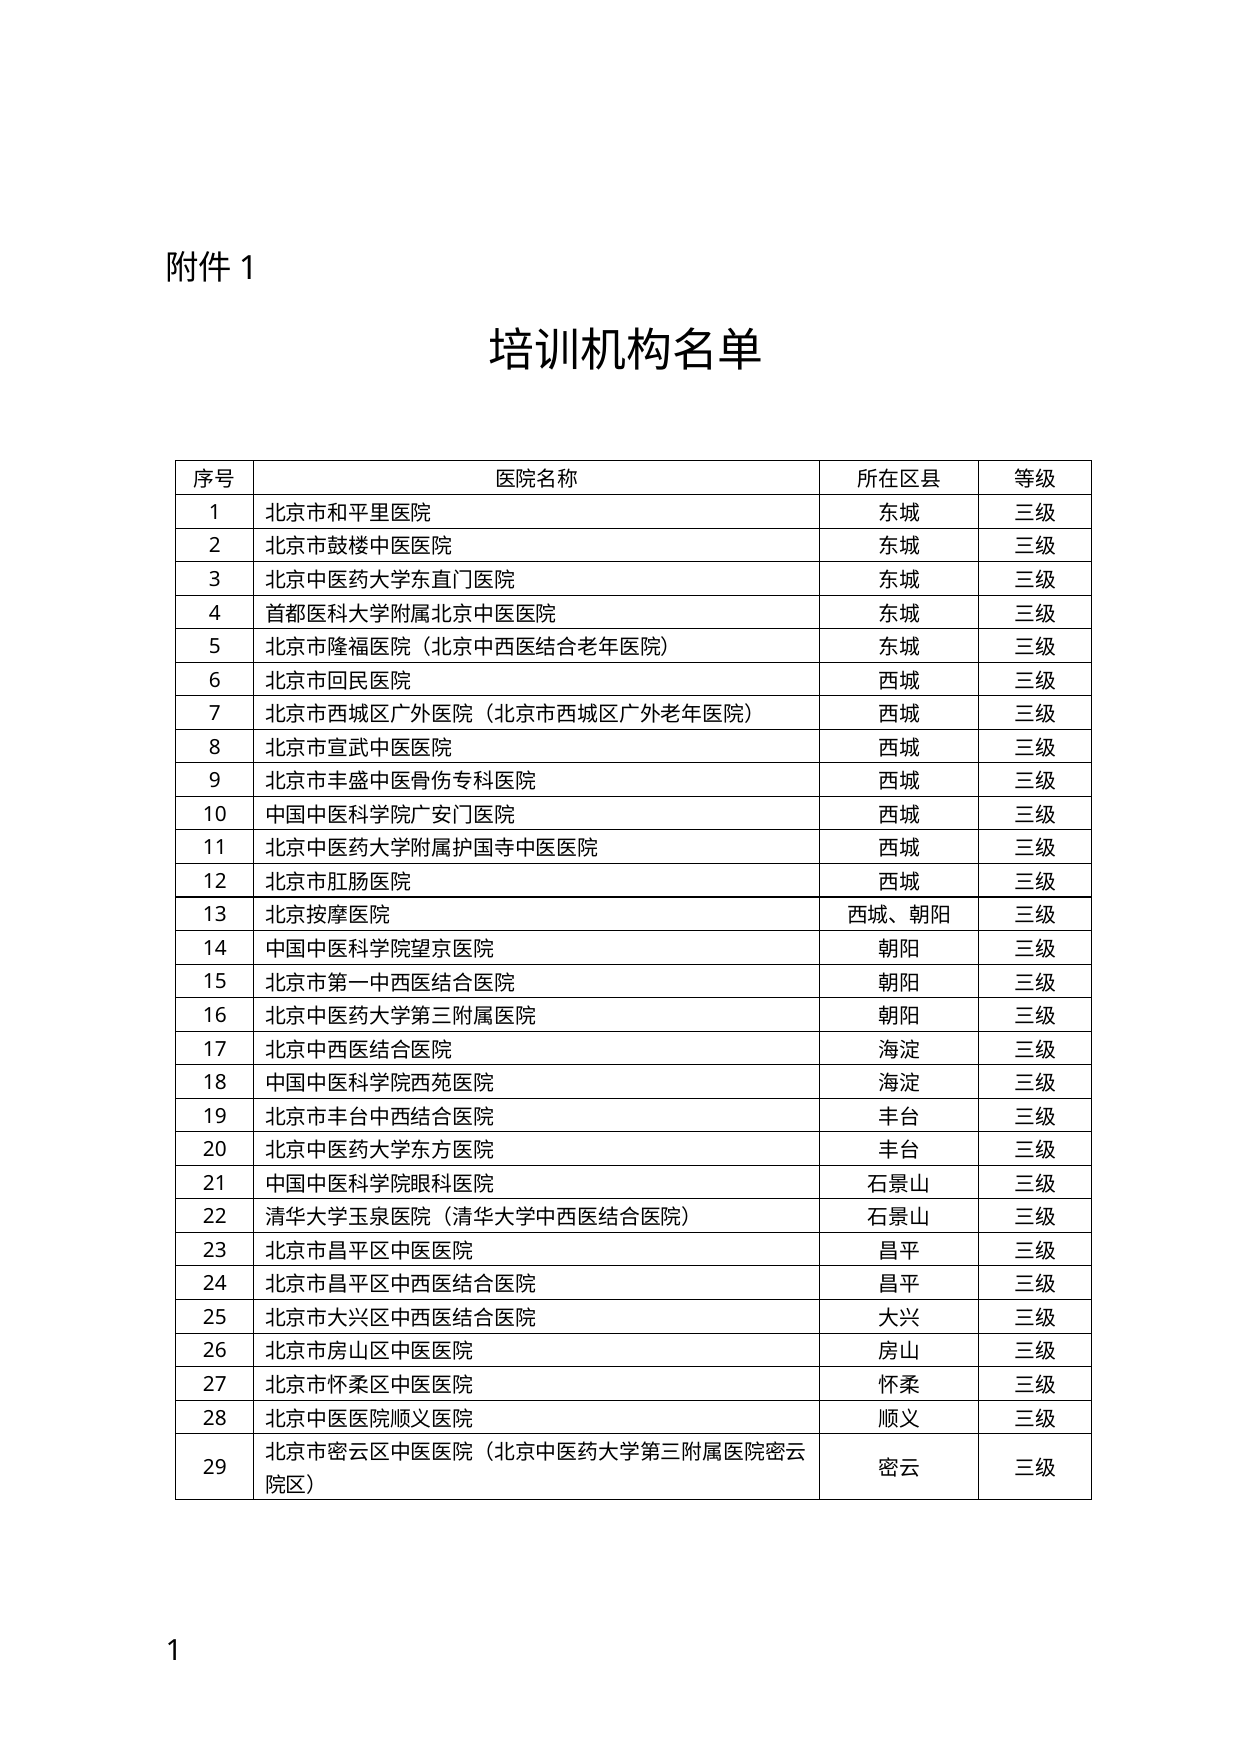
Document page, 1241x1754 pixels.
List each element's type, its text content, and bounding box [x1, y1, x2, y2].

table_cell 22 [176, 1199, 253, 1232]
table_cell 14 [176, 931, 253, 963]
table_cell 三级 [979, 562, 1091, 594]
table_cell 西城 [820, 864, 978, 896]
table_cell 北京市第一中西医结合医院 [254, 965, 819, 997]
table_cell 石景山 [820, 1166, 978, 1198]
table_cell 朝阳 [820, 965, 978, 997]
table_cell 北京市西城区广外医院（北京市西城区广外老年医院） [254, 696, 819, 729]
table_cell 西城 [820, 663, 978, 695]
table_cell 北京中医药大学东直门医院 [254, 562, 819, 594]
table_cell 北京市宣武中医医院 [254, 730, 819, 762]
table_cell 北京市肛肠医院 [254, 864, 819, 896]
table_cell 1 [176, 495, 253, 527]
table_cell 三级 [979, 1065, 1091, 1098]
table_cell 5 [176, 629, 253, 662]
table_cell 北京市回民医院 [254, 663, 819, 695]
table_cell 丰台 [820, 1099, 978, 1131]
table_cell 3 [176, 562, 253, 594]
table_cell 10 [176, 797, 253, 829]
table_cell 三级 [979, 1300, 1091, 1332]
table_cell 东城 [820, 529, 978, 561]
table_cell 西城 [820, 797, 978, 829]
table_cell 三级 [979, 797, 1091, 829]
table_cell 西城 [820, 830, 978, 863]
table_cell 三级 [979, 1401, 1091, 1433]
table_cell 东城 [820, 495, 978, 527]
table_header 序号 [176, 461, 253, 494]
table_cell 2 [176, 529, 253, 561]
table_cell 北京市和平里医院 [254, 495, 819, 527]
table_cell 东城 [820, 562, 978, 594]
table_cell 丰台 [820, 1132, 978, 1165]
table_header 医院名称 [254, 461, 819, 494]
table_cell 北京中医药大学第三附属医院 [254, 998, 819, 1031]
text 附件1 [165, 233, 1087, 298]
table_cell 9 [176, 763, 253, 796]
table_cell 北京市大兴区中西医结合医院 [254, 1300, 819, 1332]
table_cell 16 [176, 998, 253, 1031]
table_cell 三级 [979, 1099, 1091, 1131]
table_cell 26 [176, 1334, 253, 1366]
table_cell 三级 [979, 529, 1091, 561]
table_cell 13 [176, 898, 253, 930]
table_cell 北京按摩医院 [254, 898, 819, 930]
table_cell 密云 [820, 1434, 978, 1499]
table_cell 三级 [979, 1233, 1091, 1265]
table_cell 三级 [979, 830, 1091, 863]
table_cell 昌平 [820, 1233, 978, 1265]
table_cell 15 [176, 965, 253, 997]
table_cell 北京中医医院顺义医院 [254, 1401, 819, 1433]
table_cell 东城 [820, 629, 978, 662]
table_cell 17 [176, 1032, 253, 1064]
table_cell 三级 [979, 629, 1091, 662]
table_cell 西城 [820, 730, 978, 762]
table_cell 三级 [979, 596, 1091, 628]
table_cell 朝阳 [820, 931, 978, 963]
table_cell 12 [176, 864, 253, 896]
table_cell 三级 [979, 898, 1091, 930]
table_cell 北京市隆福医院（北京中西医结合老年医院） [254, 629, 819, 662]
table_cell 北京市房山区中医医院 [254, 1334, 819, 1366]
table_cell 28 [176, 1401, 253, 1433]
table_cell 三级 [979, 965, 1091, 997]
table_cell 三级 [979, 1266, 1091, 1299]
table_cell 房山 [820, 1334, 978, 1366]
table_cell 北京中医药大学东方医院 [254, 1132, 819, 1165]
table_cell 北京市丰台中西结合医院 [254, 1099, 819, 1131]
table_cell 三级 [979, 1132, 1091, 1165]
table_cell 顺义 [820, 1401, 978, 1433]
table_cell 6 [176, 663, 253, 695]
table_cell 三级 [979, 1334, 1091, 1366]
table_cell 21 [176, 1166, 253, 1198]
table_cell 三级 [979, 696, 1091, 729]
table_cell 三级 [979, 931, 1091, 963]
table_cell 石景山 [820, 1199, 978, 1232]
table_cell 三级 [979, 864, 1091, 896]
table_cell 海淀 [820, 1065, 978, 1098]
table_cell 中国中医科学院望京医院 [254, 931, 819, 963]
table_cell 三级 [979, 763, 1091, 796]
table_cell 中国中医科学院西苑医院 [254, 1065, 819, 1098]
table_cell 中国中医科学院眼科医院 [254, 1166, 819, 1198]
table_cell 怀柔 [820, 1367, 978, 1399]
table_cell 东城 [820, 596, 978, 628]
table_cell 三级 [979, 730, 1091, 762]
table_cell 11 [176, 830, 253, 863]
table_cell 西城 [820, 763, 978, 796]
table_cell 三级 [979, 1434, 1091, 1499]
table_cell 24 [176, 1266, 253, 1299]
table_cell 北京市密云区中医医院（北京中医药大学第三附属医院密云院区） [254, 1434, 819, 1499]
table_cell 三级 [979, 1032, 1091, 1064]
table_cell 北京市昌平区中医医院 [254, 1233, 819, 1265]
table_cell 三级 [979, 1199, 1091, 1232]
table_cell 29 [176, 1434, 253, 1499]
table_cell 海淀 [820, 1032, 978, 1064]
table_cell 三级 [979, 1367, 1091, 1399]
table_cell 北京市怀柔区中医医院 [254, 1367, 819, 1399]
table_cell 大兴 [820, 1300, 978, 1332]
table_cell 4 [176, 596, 253, 628]
table_cell 19 [176, 1099, 253, 1131]
table_cell 朝阳 [820, 998, 978, 1031]
table_cell 25 [176, 1300, 253, 1332]
table_cell 三级 [979, 998, 1091, 1031]
table_header 所在区县 [820, 461, 978, 494]
table_header 等级 [979, 461, 1091, 494]
table_cell 中国中医科学院广安门医院 [254, 797, 819, 829]
text 培训机构名单 [165, 298, 1087, 395]
table_cell 清华大学玉泉医院（清华大学中西医结合医院） [254, 1199, 819, 1232]
table_cell 北京中西医结合医院 [254, 1032, 819, 1064]
table_cell 昌平 [820, 1266, 978, 1299]
table_cell 7 [176, 696, 253, 729]
table_cell 北京市鼓楼中医医院 [254, 529, 819, 561]
table_cell 北京市丰盛中医骨伤专科医院 [254, 763, 819, 796]
table_cell 18 [176, 1065, 253, 1098]
table_cell 首都医科大学附属北京中医医院 [254, 596, 819, 628]
table_cell 三级 [979, 663, 1091, 695]
table_cell 三级 [979, 495, 1091, 527]
table_cell 27 [176, 1367, 253, 1399]
table_cell 北京中医药大学附属护国寺中医医院 [254, 830, 819, 863]
table_cell 23 [176, 1233, 253, 1265]
table_cell 西城、朝阳 [820, 898, 978, 930]
table_cell 北京市昌平区中西医结合医院 [254, 1266, 819, 1299]
table_cell 西城 [820, 696, 978, 729]
table_cell 8 [176, 730, 253, 762]
table_cell 三级 [979, 1166, 1091, 1198]
table_cell 20 [176, 1132, 253, 1165]
